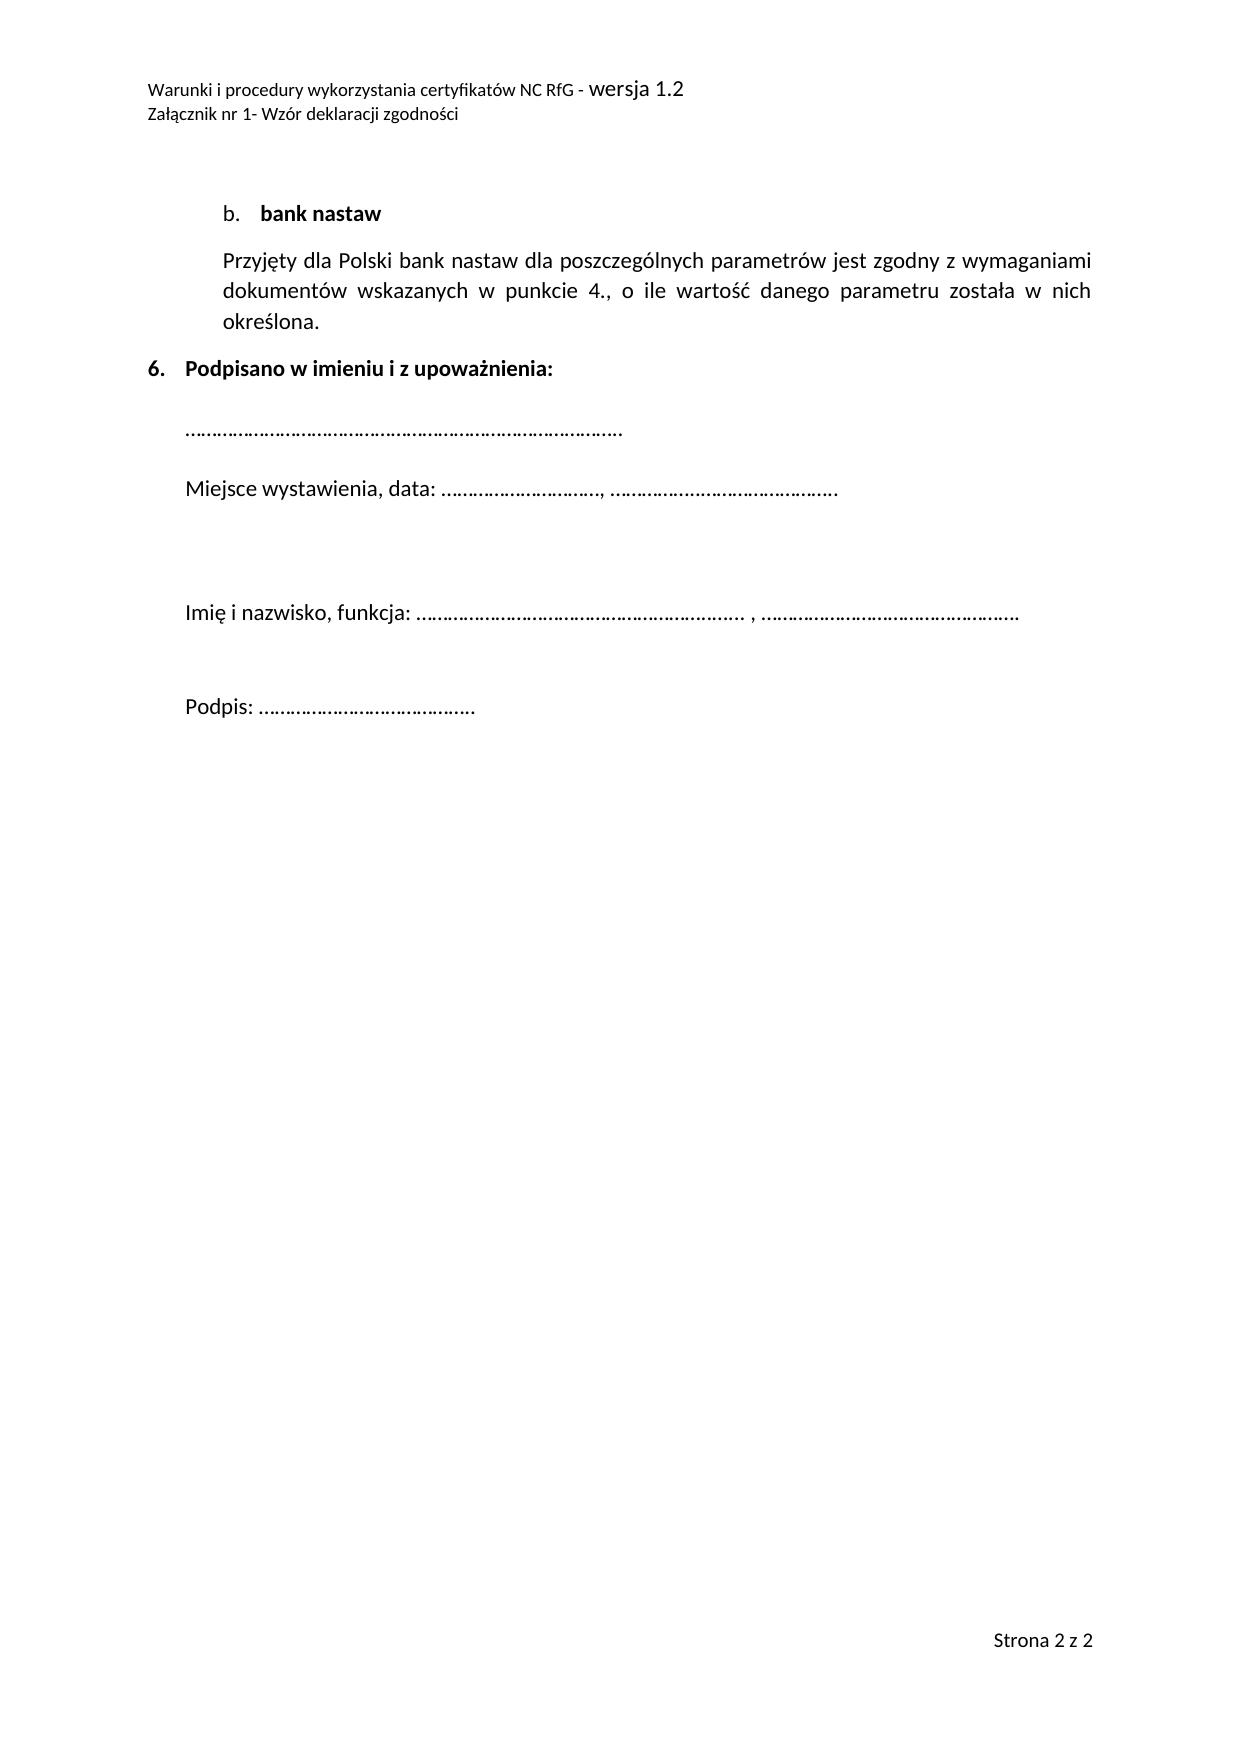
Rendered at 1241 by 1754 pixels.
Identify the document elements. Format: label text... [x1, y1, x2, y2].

text Imię i nazwisko, funkcja: ………………………………………………..…... , …………………………………………. [185, 598, 1093, 627]
list bank nastaw [223, 199, 1093, 228]
list Miejsce wystawienia, data: …………………………, ……………..…………………….. [185, 474, 1093, 503]
text Podpis: ………………………………….. [185, 692, 1093, 720]
text Przyjęty dla Polski bank nastaw dla poszczególnych parametrów jest zgodny z wymaganiami dokumentów wskazanych w punkcie 4., o ile wartość danego parametru została w nich określona. [223, 246, 1093, 335]
list Podpisano w imieniu i z upoważnienia: [148, 354, 1093, 382]
list ……………………………………………………………………….. [185, 414, 1093, 442]
